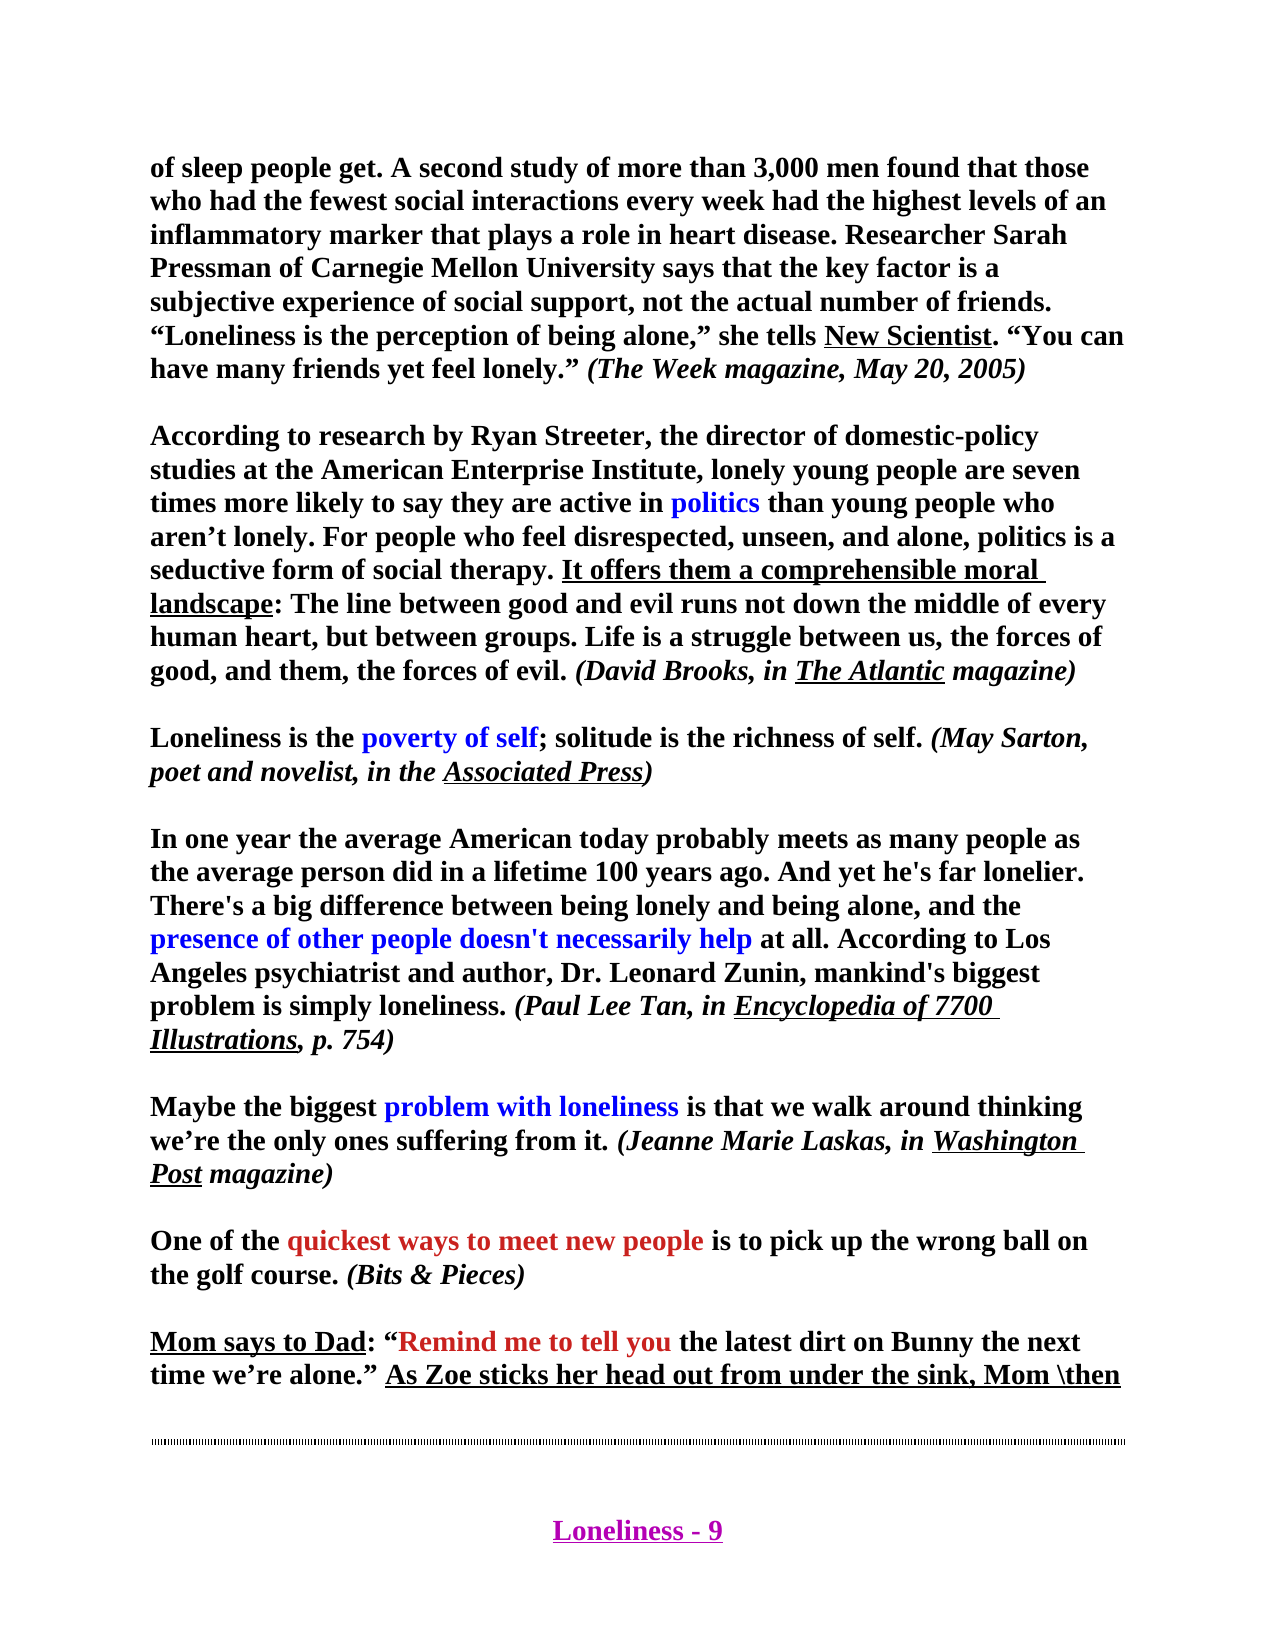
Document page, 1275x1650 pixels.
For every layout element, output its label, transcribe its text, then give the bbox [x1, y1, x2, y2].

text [150, 1324, 1125, 1445]
text In one year the average American today probably meets as many people as the average person did in a lifetime 100 years ago. And yet he's far lonelier. There's a big difference between being lonely and being alone, and the presence of other people doesn't necessarily help at all. According to Los Angeles psychiatrist and author, Dr. Leonard Zunin, mankind's biggest problem is simply loneliness. (Paul Lee Tan, in Encyclopedia of 7700 Illustrations, p. 754) [150, 821, 1125, 1056]
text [150, 150, 1125, 385]
text Maybe the biggest problem with loneliness is that we walk around thinking we’re the only ones suffering from it. (Jeanne Marie Laskas, in Washington Post magazine) [150, 1089, 1125, 1190]
text One of the quickest ways to meet new people is to pick up the wrong ball on the golf course. (Bits & Pieces) [150, 1223, 1125, 1290]
text Loneliness is the poverty of self; solitude is the richness of self. (May Sarton, poet and novelist, in the Associated Press) [150, 720, 1125, 787]
text According to research by Ryan Streeter, the director of domestic-policy studies at the American Enterprise Institute, lonely young people are seven times more likely to say they are active in politics than young people who aren’t lonely. For people who feel disrespected, unseen, and alone, politics is a seductive form of social therapy. It offers them a comprehensible moral landscape: The line between good and evil runs not down the middle of every human heart, but between groups. Life is a struggle between us, the forces of good, and them, the forces of evil. (David Brooks, in The Atlantic magazine) [150, 418, 1125, 687]
